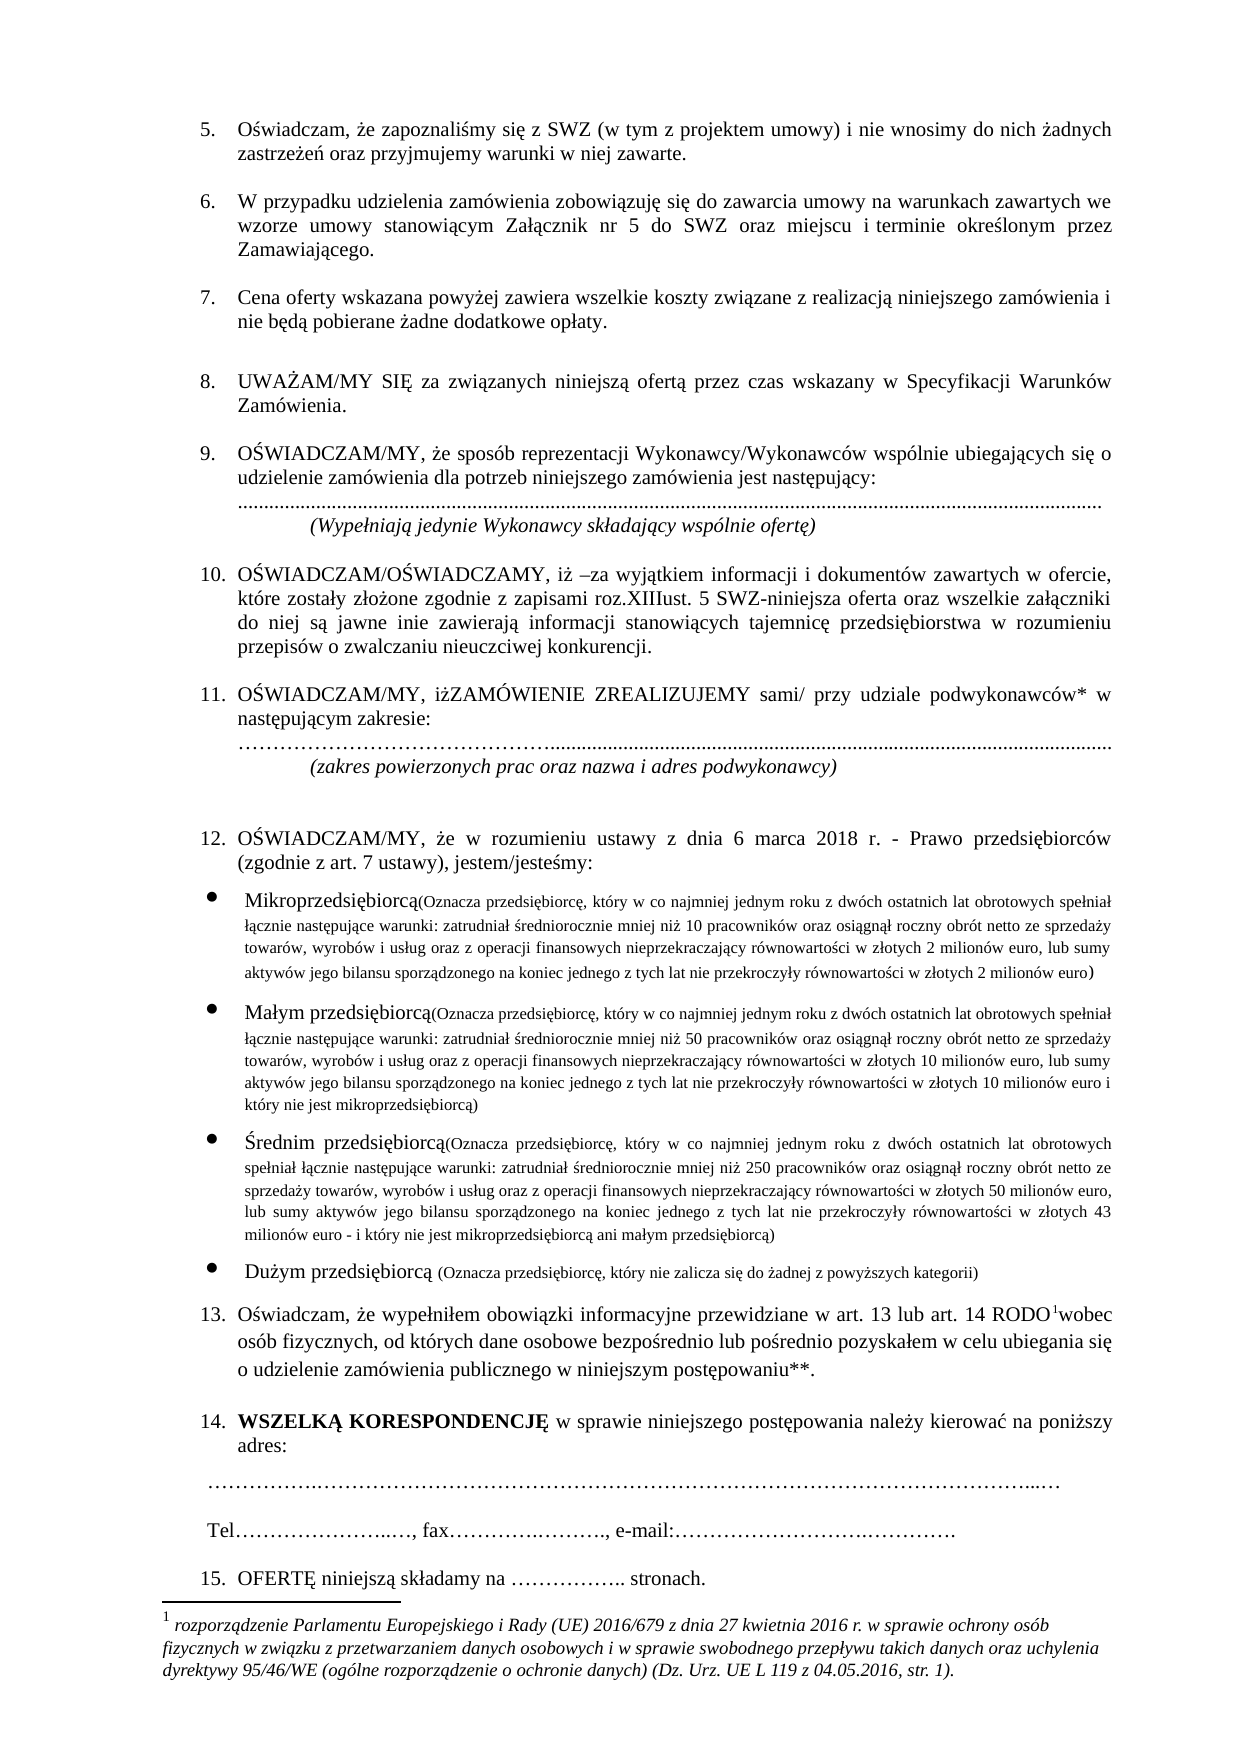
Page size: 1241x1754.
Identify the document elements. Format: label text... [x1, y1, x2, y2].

text (zakres powierzonych prac oraz nazwa i adres podwykonawcy) [236, 754, 1112, 778]
list ...................................................................................................................................................................... [237, 489, 1112, 513]
list ………………………………………............................................................................................................ [237, 730, 1112, 754]
list Średnim przedsiębiorcą(Oznacza przedsiębiorcę, który w co najmniej jednym roku z dwóch ostatnich lat obrotowych spełniał łącznie następujące warunki: zatrudniał średniorocznie mniej niż 250 pracowników oraz osiągnął roczny obrót netto ze sprzedaży towarów, wyrobów i usług oraz z operacji finansowych nieprzekraczający równowartości w złotych 50 milionów euro, lub sumy aktywów jego bilansu sporządzonego na koniec jednego z tych lat nie przekroczyły równowartości w złotych 43 milionów euro - i który nie jest mikroprzedsiębiorcą ani małym przedsiębiorcą) [207, 1129, 1112, 1243]
list Mikroprzedsiębiorcą(Oznacza przedsiębiorcę, który w co najmniej jednym roku z dwóch ostatnich lat obrotowych spełniał łącznie następujące warunki: zatrudniał średniorocznie mniej niż 10 pracowników oraz osiągnął roczny obrót netto ze sprzedaży towarów, wyrobów i usług oraz z operacji finansowych nieprzekraczający równowartości w złotych 2 milionów euro, lub sumy aktywów jego bilansu sporządzonego na koniec jednego z tych lat nie przekroczyły równowartości w złotych 2 milionów euro) [207, 887, 1112, 983]
list Oświadczam, że wypełniłem obowiązki informacyjne przewidziane w art. 13 lub art. 14 RODOwobec osób fizycznych, od których dane osobowe bezpośrednio lub pośrednio pozyskałem w celu ubiegania się o udzielenie zamówienia publicznego w niniejszym postępowaniu**. [200, 1302, 1112, 1381]
list OŚWIADCZAM/MY, iżZAMÓWIENIE ZREALIZUJEMY sami/ przy udziale podwykonawców* w następującym zakresie: [200, 682, 1112, 730]
text (Wypełniają jedynie Wykonawcy składający wspólnie ofertę) [236, 513, 1112, 537]
list Małym przedsiębiorcą(Oznacza przedsiębiorcę, który w co najmniej jednym roku z dwóch ostatnich lat obrotowych spełniał łącznie następujące warunki: zatrudniał średniorocznie mniej niż 50 pracowników oraz osiągnął roczny obrót netto ze sprzedaży towarów, wyrobów i usług oraz z operacji finansowych nieprzekraczający równowartości w złotych 10 milionów euro, lub sumy aktywów jego bilansu sporządzonego na koniec jednego z tych lat nie przekroczyły równowartości w złotych 10 milionów euro i który nie jest mikroprzedsiębiorcą) [207, 999, 1112, 1114]
list UWAŻAM/MY SIĘ za związanych niniejszą ofertą przez czas wskazany w Specyfikacji Warunków Zamówienia. [200, 369, 1112, 417]
list OŚWIADCZAM/OŚWIADCZAMY, iż –za wyjątkiem informacji i dokumentów zawartych w ofercie, które zostały złożone zgodnie z zapisami roz.XIIIust. 5 SWZ-niniejsza oferta oraz wszelkie załączniki do niej są jawne inie zawierają informacji stanowiących tajemnicę przedsiębiorstwa w rozumieniu przepisów o zwalczaniu nieuczciwej konkurencji. [200, 561, 1112, 658]
text Tel…………………..…, fax………….………., e-mail:……………………….…………. [207, 1518, 1112, 1542]
list OŚWIADCZAM/MY, że sposób reprezentacji Wykonawcy/Wykonawców wspólnie ubiegających się o udzielenie zamówienia dla potrzeb niniejszego zamówienia jest następujący: [200, 441, 1112, 489]
text …………….…………………………………………………………………………………………...… [207, 1469, 1112, 1493]
list OFERTĘ niniejszą składamy na …………….. stronach. [200, 1566, 1112, 1590]
list Oświadczam, że zapoznaliśmy się z SWZ (w tym z projektem umowy) i nie wnosimy do nich żadnych zastrzeżeń oraz przyjmujemy warunki w niej zawarte. [200, 116, 1112, 164]
list WSZELKĄ KORESPONDENCJĘ w sprawie niniejszego postępowania należy kierować na poniższy adres: [200, 1409, 1112, 1457]
list Dużym przedsiębiorcą (Oznacza przedsiębiorcę, który nie zalicza się do żadnej z powyższych kategorii) [207, 1259, 1112, 1285]
list Cena oferty wskazana powyżej zawiera wszelkie koszty związane z realizacją niniejszego zamówienia i nie będą pobierane żadne dodatkowe opłaty. [200, 285, 1112, 333]
list OŚWIADCZAM/MY, że w rozumieniu ustawy z dnia 6 marca 2018 r. - Prawo przedsiębiorców (zgodnie z art. 7 ustawy), jestem/jesteśmy: [200, 826, 1112, 874]
list W przypadku udzielenia zamówienia zobowiązuję się do zawarcia umowy na warunkach zawartych we wzorze umowy stanowiącym Załącznik nr 5 do SWZ oraz miejscu i terminie określonym przez Zamawiającego. [200, 189, 1112, 261]
